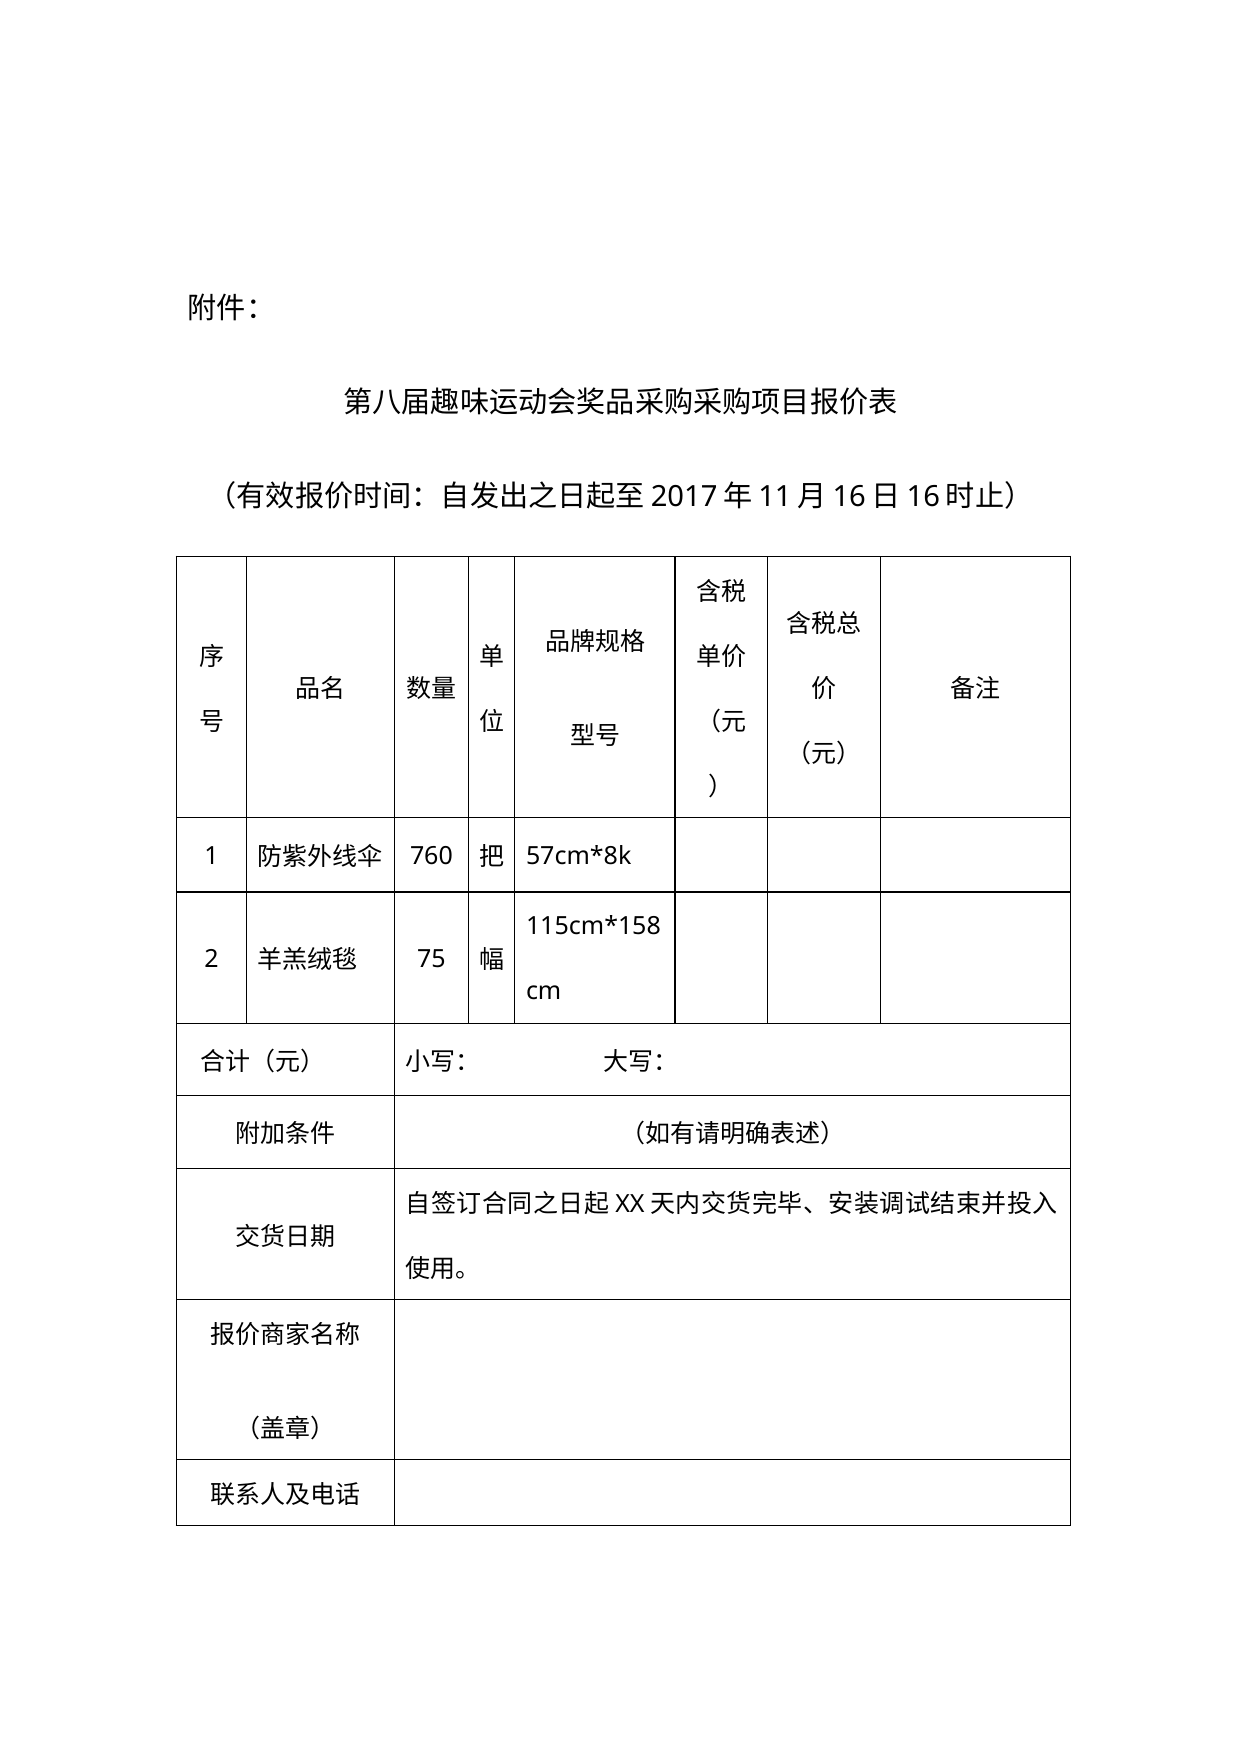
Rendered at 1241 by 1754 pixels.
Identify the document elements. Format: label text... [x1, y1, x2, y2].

table_cell 联系人及电话 [177, 1460, 394, 1525]
table_cell 115cm*158cm [515, 893, 674, 1022]
table_header 含税单价（元） [676, 557, 767, 817]
table_header 备注 [881, 557, 1070, 817]
table_cell 把 [469, 818, 514, 891]
table_cell [676, 893, 767, 1022]
table_header 序号 [177, 557, 246, 817]
table_cell [768, 818, 880, 891]
table_header 含税总价（元） [768, 557, 880, 817]
table_cell 75 [395, 893, 468, 1022]
table_cell 附加条件 [177, 1096, 394, 1168]
table_cell 2 [177, 893, 246, 1022]
text （有效报价时间：自发出之日起至2017年11月16日16时止） [187, 461, 1053, 526]
text 附件： [187, 273, 1053, 338]
table_cell [768, 893, 880, 1022]
table_cell （如有请明确表述） [395, 1096, 1070, 1168]
table_header 品名 [247, 557, 394, 817]
table_cell 合计（元） [177, 1024, 394, 1095]
table_cell [395, 1460, 1070, 1525]
table_cell 交货日期 [177, 1169, 394, 1299]
table_cell [881, 893, 1070, 1022]
table_cell 1 [177, 818, 246, 891]
text 第八届趣味运动会奖品采购采购项目报价表 [187, 367, 1053, 432]
table_cell 57cm*8k [515, 818, 674, 891]
table_cell [676, 818, 767, 891]
table_cell 防紫外线伞 [247, 818, 394, 891]
table_cell [395, 1300, 1070, 1459]
table_cell 自签订合同之日起XX天内交货完毕、安装调试结束并投入使用。 [395, 1169, 1070, 1299]
table_header 数量 [395, 557, 468, 817]
table_header 单位 [469, 557, 514, 817]
table_cell 羊羔绒毯 [247, 893, 394, 1022]
table_cell [881, 818, 1070, 891]
table_cell 小写： 大写： [395, 1024, 1070, 1095]
table_cell 760 [395, 818, 468, 891]
table_header 品牌规格 型号 [515, 557, 674, 817]
table_cell 幅 [469, 893, 514, 1022]
table_cell 报价商家名称 （盖章） [177, 1300, 394, 1459]
